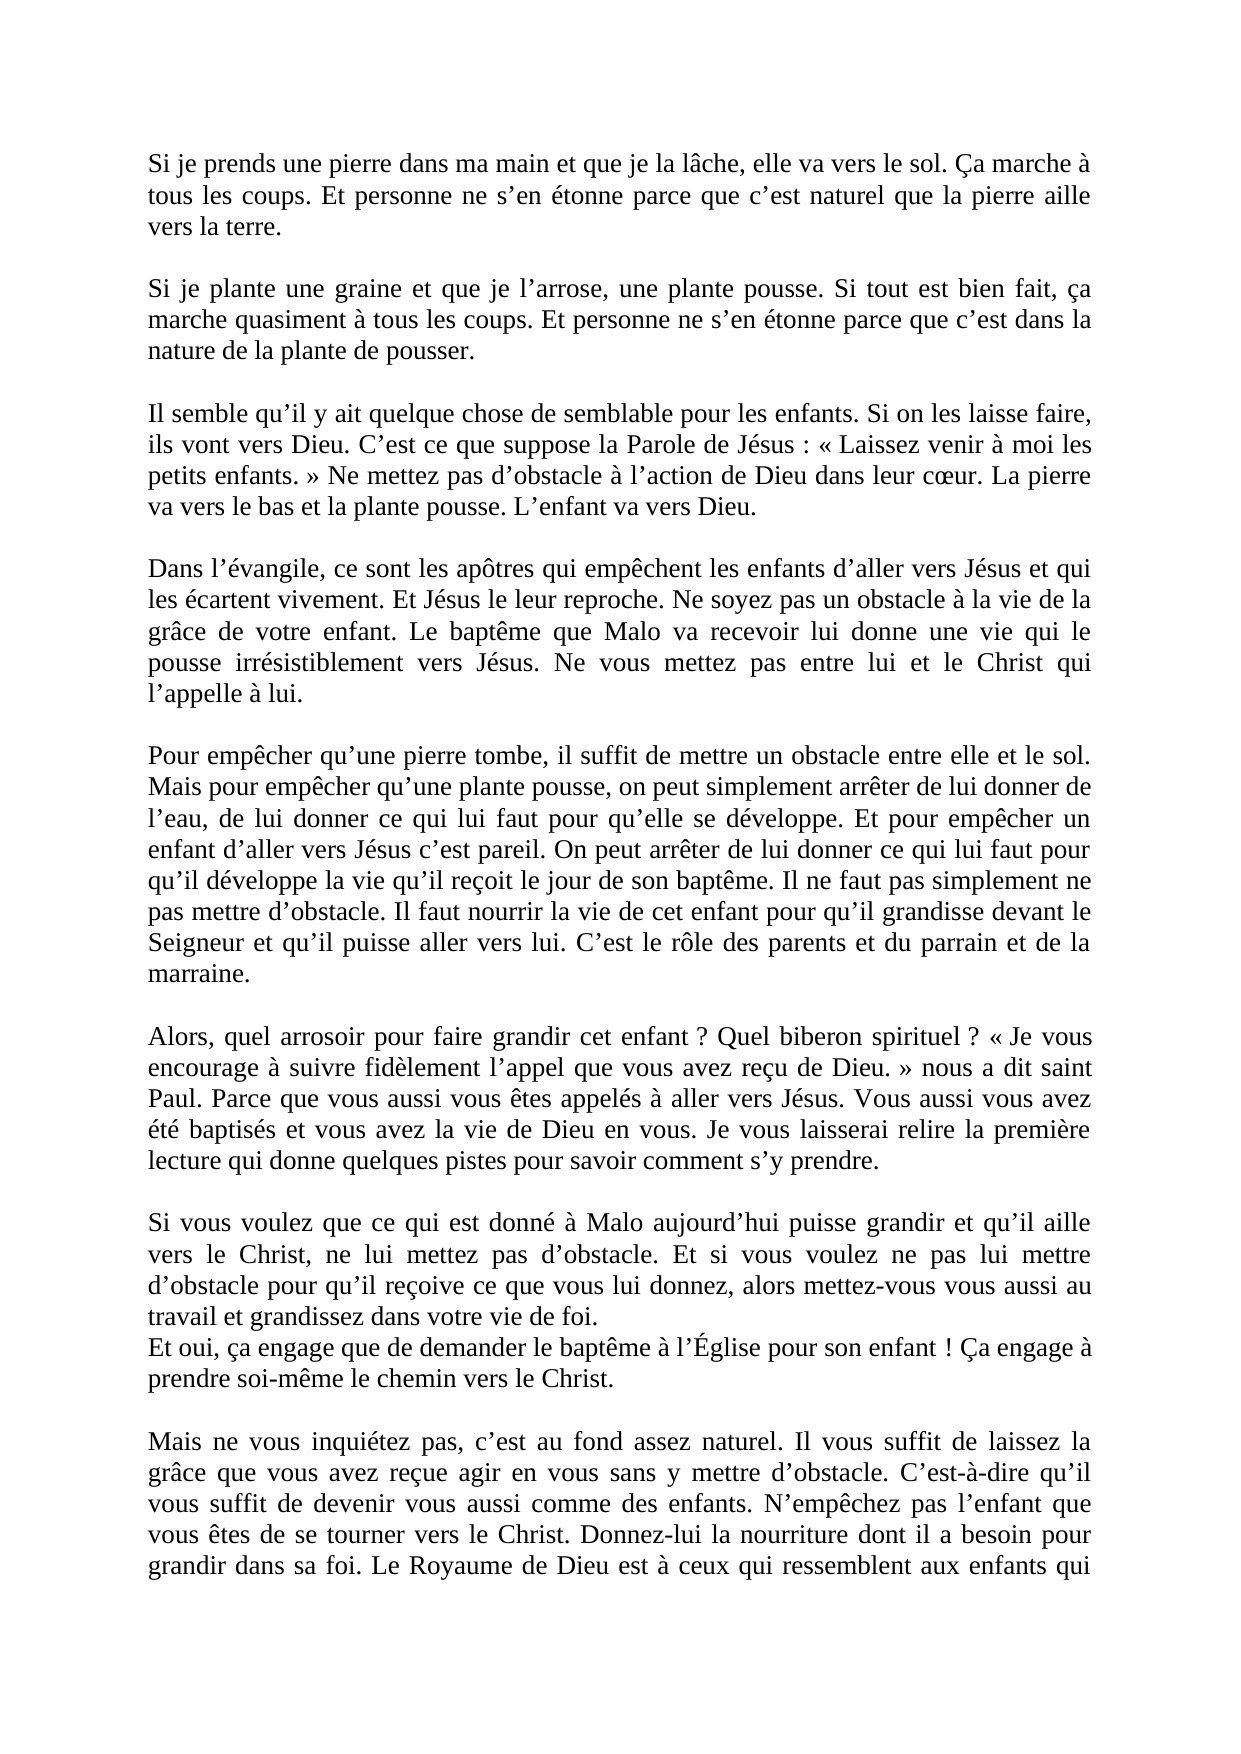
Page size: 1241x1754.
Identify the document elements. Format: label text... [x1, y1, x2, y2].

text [148, 1424, 1093, 1580]
text Alors, quel arrosoir pour faire grandir cet enfant ? Quel biberon spirituel ? « Je vous encourage à suivre fidèlement l’appel que vous avez reçu de Dieu. » nous a dit saint Paul. Parce que vous aussi vous êtes appelés à aller vers Jésus. Vous aussi vous avez été baptisés et vous avez la vie de Dieu en vous. Je vous laisserai relire la première lecture qui donne quelques pistes pour savoir comment s’y prendre. [148, 1020, 1093, 1175]
text Et oui, ça engage que de demander le baptême à l’Église pour son enfant ! Ça engage à prendre soi-même le chemin vers le Christ. [148, 1331, 1093, 1393]
text Si je prends une pierre dans ma main et que je la lâche, elle va vers le sol. Ça marche à tous les coups. Et personne ne s’en étonne parce que c’est naturel que la pierre aille vers la terre. [148, 148, 1093, 241]
text Si je plante une graine et que je l’arrose, une plante pousse. Si tout est bien fait, ça marche quasiment à tous les coups. Et personne ne s’en étonne parce que c’est dans la nature de la plante de pousser. [148, 272, 1093, 366]
text Dans l’évangile, ce sont les apôtres qui empêchent les enfants d’aller vers Jésus et qui les écartent vivement. Et Jésus le leur reproche. Ne soyez pas un obstacle à la vie de la grâce de votre enfant. Le baptême que Malo va recevoir lui donne une vie qui le pousse irrésistiblement vers Jésus. Ne vous mettez pas entre lui et le Christ qui l’appelle à lui. [148, 552, 1093, 708]
text Pour empêcher qu’une pierre tombe, il suffit de mettre un obstacle entre elle et le sol. Mais pour empêcher qu’une plante pousse, on peut simplement arrêter de lui donner de l’eau, de lui donner ce qui lui faut pour qu’elle se développe. Et pour empêcher un enfant d’aller vers Jésus c’est pareil. On peut arrêter de lui donner ce qui lui faut pour qu’il développe la vie qu’il reçoit le jour de son baptême. Il ne faut pas simplement ne pas mettre d’obstacle. Il faut nourrir la vie de cet enfant pour qu’il grandisse devant le Seigneur et qu’il puisse aller vers lui. C’est le rôle des parents et du parrain et de la marraine. [148, 739, 1093, 988]
text Si vous voulez que ce qui est donné à Malo aujourd’hui puisse grandir et qu’il aille vers le Christ, ne lui mettez pas d’obstacle. Et si vous voulez ne pas lui mettre d’obstacle pour qu’il reçoive ce que vous lui donnez, alors mettez-vous vous aussi au travail et grandissez dans votre vie de foi. [148, 1207, 1093, 1331]
text Il semble qu’il y ait quelque chose de semblable pour les enfants. Si on les laisse faire, ils vont vers Dieu. C’est ce que suppose la Parole de Jésus : « Laissez venir à moi les petits enfants. » Ne mettez pas d’obstacle à l’action de Dieu dans leur cœur. La pierre va vers le bas et la plante pousse. L’enfant va vers Dieu. [148, 397, 1093, 521]
